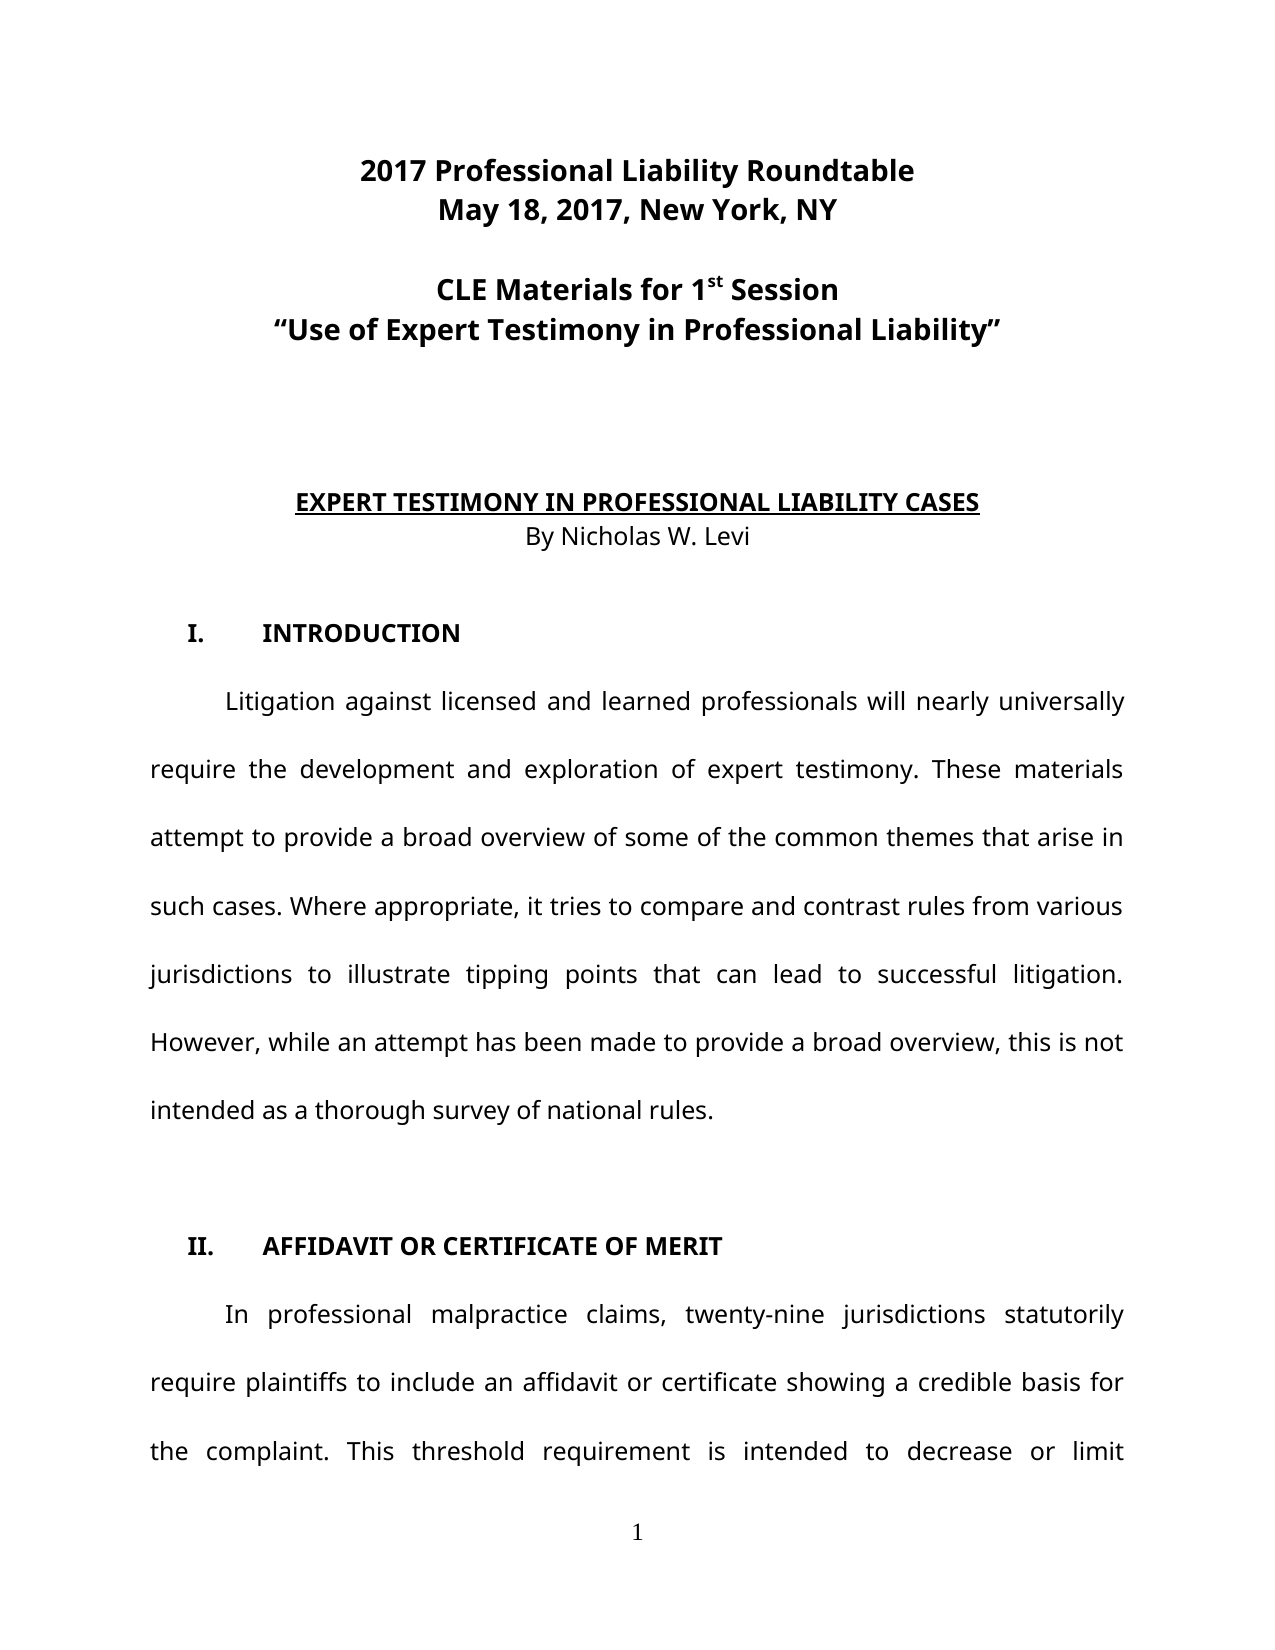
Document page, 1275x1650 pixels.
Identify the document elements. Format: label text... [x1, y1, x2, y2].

text EXPERT TESTIMONY IN PROFESSIONAL LIABILITY CASES [150, 485, 1125, 519]
text May 18, 2017, New York, NY [150, 190, 1125, 229]
text CLE Materials for 1st Session [150, 269, 1125, 309]
text By Nicholas W. Levi [150, 519, 1125, 553]
text Litigation against licensed and learned professionals will nearly universally require the development and exploration of expert testimony. These materials attempt to provide a broad overview of some of the common themes that arise in such cases. Where appropriate, it tries to compare and contrast rules from various jurisdictions to illustrate tipping points that can lead to successful litigation. However, while an attempt has been made to provide a broad overview, this is not intended as a thorough survey of national rules. [150, 684, 1125, 1127]
text 2017 Professional Liability Roundtable [150, 150, 1125, 190]
list INTRODUCTION [187, 616, 1125, 650]
list AFFIDAVIT OR CERTIFICATE OF MERIT [187, 1229, 1125, 1263]
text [150, 1297, 1125, 1467]
text “Use of Expert Testimony in Professional Liability” [150, 309, 1125, 348]
